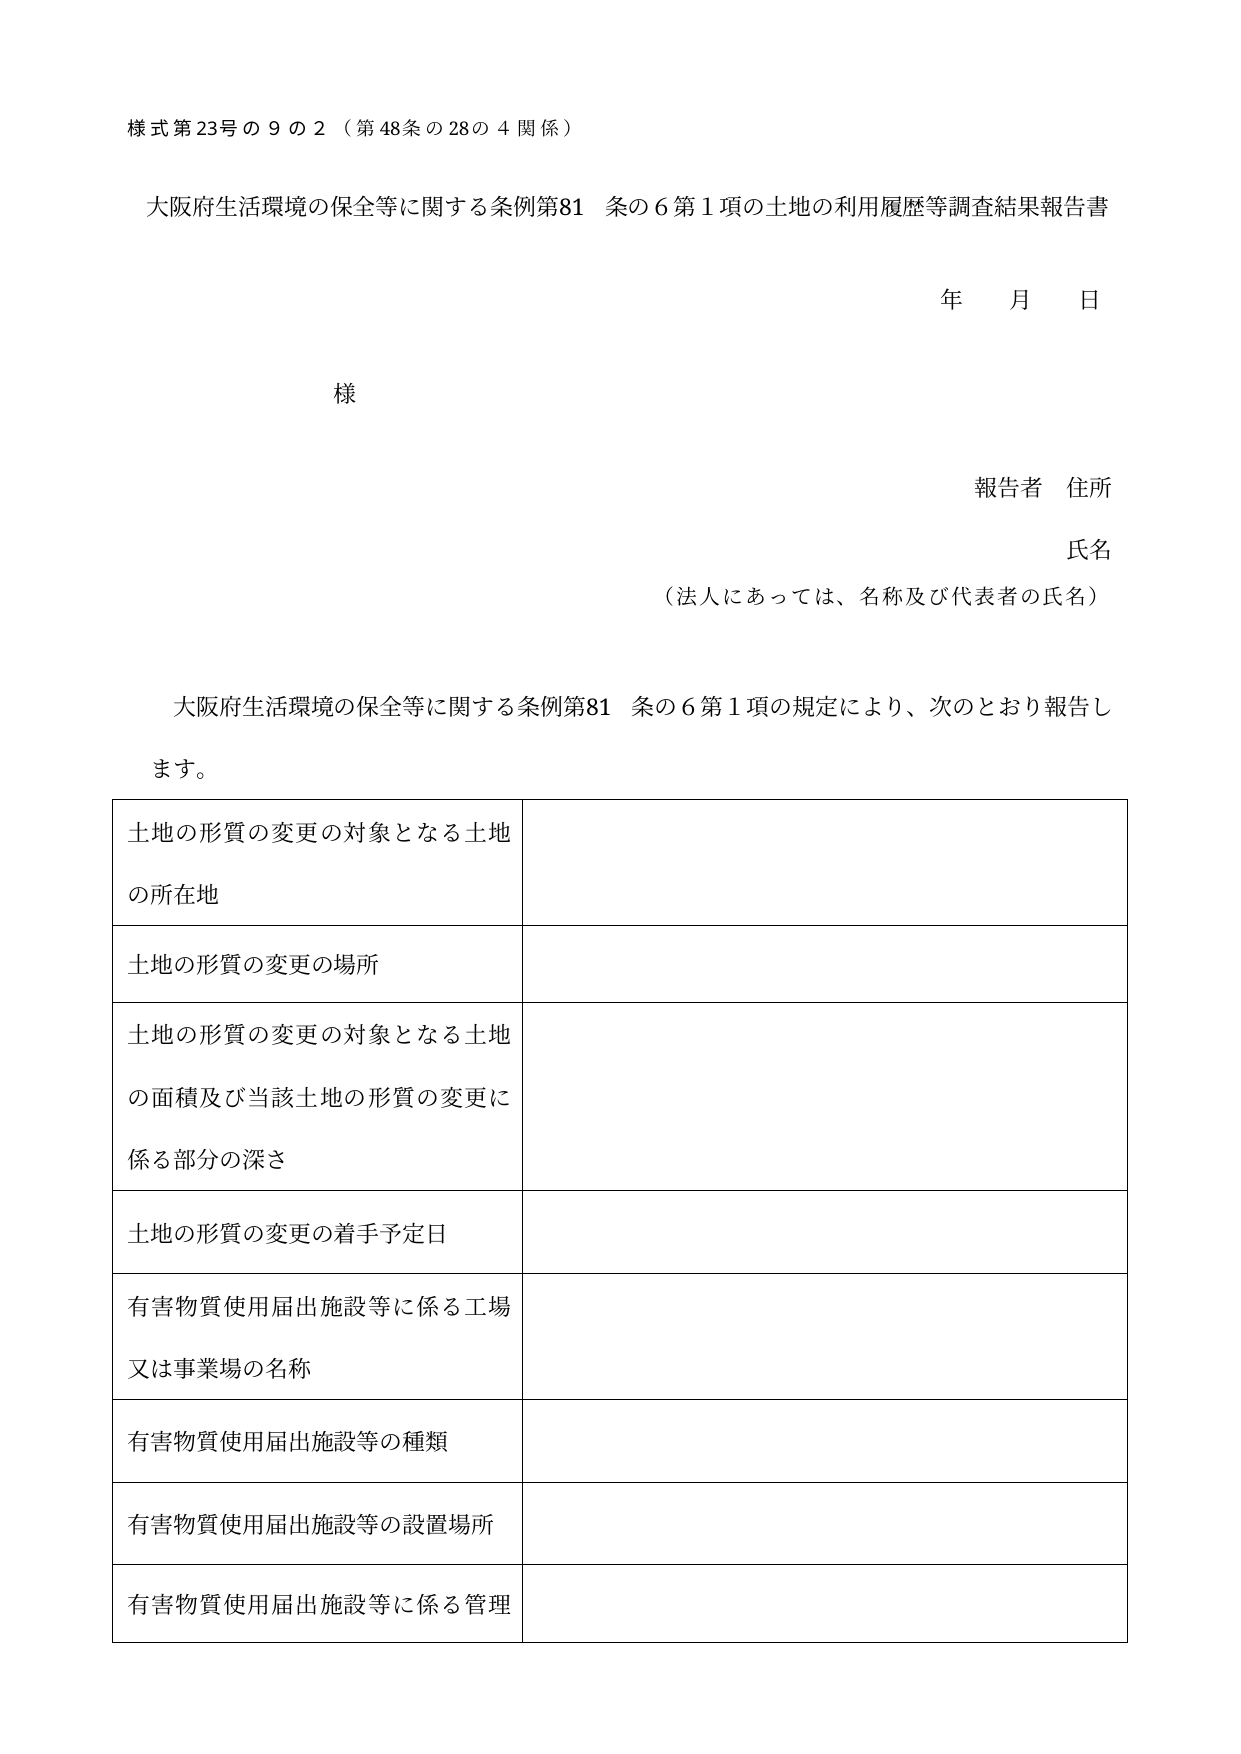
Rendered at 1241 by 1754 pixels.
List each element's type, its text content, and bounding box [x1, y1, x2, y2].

text （法人にあっては、名称及び代表者の氏名） [127, 580, 1112, 611]
text 年 月 日 [127, 268, 1101, 330]
text 氏名 [127, 518, 1112, 580]
table_header 土地の形質の変更の対象となる土地の所在地 [113, 800, 522, 925]
table_cell 土地の形質の変更の場所 [113, 926, 522, 1002]
table_cell [523, 1483, 1127, 1564]
table_cell [523, 1400, 1127, 1482]
text 大阪府生活環境の保全等に関する条例第81条の６第１項の土地の利用履歴等調査結果報告書 [127, 174, 1128, 236]
text 様式第23号の９の２（第48条の28の４関係） [127, 111, 1101, 143]
table_cell 有害物質使用届出施設等に係る工場又は事業場の名称 [113, 1274, 522, 1399]
table_header [523, 800, 1127, 925]
table_cell [523, 1565, 1127, 1642]
table_cell [523, 1003, 1127, 1190]
text 様 [127, 361, 1113, 424]
table_cell 有害物質使用届出施設等の設置場所 [113, 1483, 522, 1564]
table_cell [523, 1274, 1127, 1399]
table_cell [113, 1565, 522, 1642]
table_cell [523, 1191, 1127, 1273]
text 大阪府生活環境の保全等に関する条例第81条の６第１項の規定により、次のとおり報告します。 [140, 674, 1113, 799]
text 報告者 住所 [127, 455, 1112, 518]
table_cell [523, 926, 1127, 1002]
table_cell 有害物質使用届出施設等の種類 [113, 1400, 522, 1482]
table_cell 土地の形質の変更の対象となる土地の面積及び当該土地の形質の変更に係る部分の深さ [113, 1003, 522, 1190]
table_cell 土地の形質の変更の着手予定日 [113, 1191, 522, 1273]
